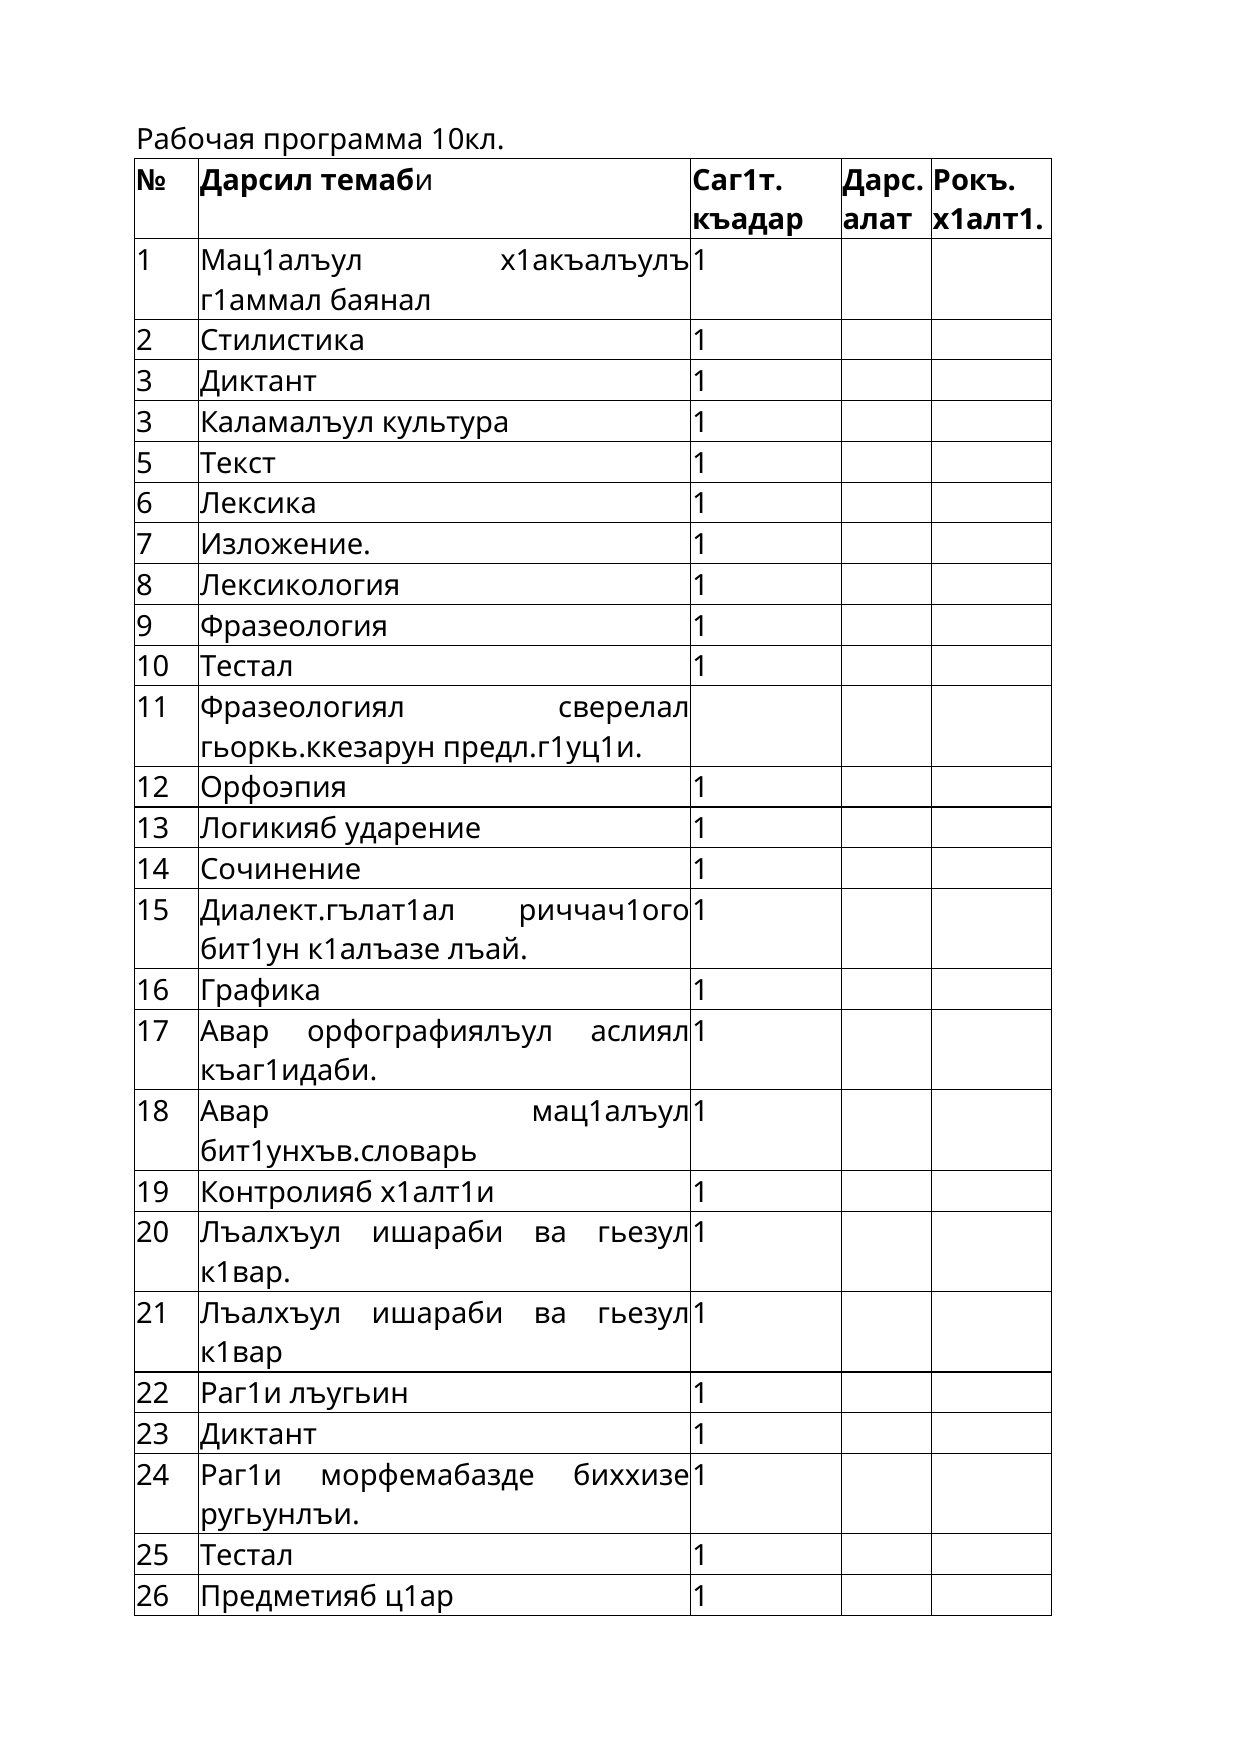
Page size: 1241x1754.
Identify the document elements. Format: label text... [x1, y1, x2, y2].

table_cell Тестал [199, 646, 690, 685]
table_cell 1 [691, 239, 841, 319]
table_cell [842, 889, 931, 968]
table_cell [932, 767, 1051, 806]
table_cell [842, 1010, 931, 1089]
table_cell [932, 1212, 1051, 1291]
table_cell 1 [691, 360, 841, 400]
table_cell 19 [135, 1171, 198, 1211]
table_cell 1 [691, 564, 841, 604]
table_cell [842, 1292, 931, 1371]
table_cell Контролияб х1алт1и [199, 1171, 690, 1211]
table_cell Диктант [199, 360, 690, 400]
table_cell Авар орфографиялъул аслиял къаг1идаби. [199, 1010, 690, 1089]
table_header Дарсил темаби [199, 159, 690, 238]
table_cell [932, 1292, 1051, 1371]
table_cell [842, 442, 931, 482]
table_cell [932, 686, 1051, 766]
table_cell 1 [691, 969, 841, 1009]
table_cell Лъалхъул ишараби ва гьезул к1вар. [199, 1212, 690, 1291]
table_cell 1 [691, 1212, 841, 1291]
table_cell Лексикология [199, 564, 690, 604]
table_cell [932, 483, 1051, 522]
table_cell 1 [691, 808, 841, 847]
table_cell [842, 1373, 931, 1412]
table_cell 5 [135, 442, 198, 482]
table_cell 26 [135, 1575, 198, 1615]
table_cell [842, 401, 931, 441]
table_cell 1 [691, 646, 841, 685]
table_cell Сочинение [199, 848, 690, 888]
table_cell [842, 360, 931, 400]
table_cell 20 [135, 1212, 198, 1291]
table_cell Изложение. [199, 523, 690, 563]
table_cell Каламалъул культура [199, 401, 690, 441]
table_cell 9 [135, 605, 198, 644]
table_cell 1 [691, 523, 841, 563]
table_cell 1 [691, 401, 841, 441]
table_cell 18 [135, 1090, 198, 1170]
table_cell 24 [135, 1454, 198, 1533]
table_cell 21 [135, 1292, 198, 1371]
table_cell [842, 767, 931, 806]
table_cell [932, 1090, 1051, 1170]
table_cell 8 [135, 564, 198, 604]
table_cell Авар мац1алъул бит1унхъв.словарь [199, 1090, 690, 1170]
table_cell [842, 239, 931, 319]
table_cell [932, 1171, 1051, 1211]
table_cell 1 [691, 1413, 841, 1453]
table_cell [842, 523, 931, 563]
table_cell [932, 1575, 1051, 1615]
table_cell Фразеология [199, 605, 690, 644]
table_cell 1 [691, 1454, 841, 1533]
table_cell Лексика [199, 483, 690, 522]
table_cell [842, 686, 931, 766]
table_cell 1 [691, 767, 841, 806]
table_cell 14 [135, 848, 198, 888]
table_cell Раг1и лъугьин [199, 1373, 690, 1412]
table_cell [842, 564, 931, 604]
table_header № [135, 159, 198, 238]
table_cell [932, 320, 1051, 359]
table_cell Графика [199, 969, 690, 1009]
table_cell [932, 442, 1051, 482]
table_cell 13 [135, 808, 198, 847]
table_cell [932, 605, 1051, 644]
table_cell [932, 1010, 1051, 1089]
table_cell 23 [135, 1413, 198, 1453]
table_cell 1 [691, 320, 841, 359]
table_cell 1 [691, 1292, 841, 1371]
table_cell [842, 1534, 931, 1574]
table_cell [842, 808, 931, 847]
table_cell [932, 1454, 1051, 1533]
table_header Дарс.алат [842, 159, 931, 238]
table_cell [842, 483, 931, 522]
table_cell [932, 646, 1051, 685]
table_header Саг1т. къадар [691, 159, 841, 238]
table_cell Логикияб ударение [199, 808, 690, 847]
table_cell Текст [199, 442, 690, 482]
table_cell Диктант [199, 1413, 690, 1453]
table_cell 11 [135, 686, 198, 766]
table_cell 1 [691, 1575, 841, 1615]
table_cell [932, 889, 1051, 968]
table_cell 12 [135, 767, 198, 806]
table_cell 1 [691, 1090, 841, 1170]
table_cell Стилистика [199, 320, 690, 359]
table_cell Мац1алъул х1акъалъулъ г1аммал баянал [199, 239, 690, 319]
table_cell 1 [691, 605, 841, 644]
table_cell Предметияб ц1ар [199, 1575, 690, 1615]
table_cell 1 [691, 848, 841, 888]
table_cell 25 [135, 1534, 198, 1574]
table_cell 10 [135, 646, 198, 685]
table_cell 2 [135, 320, 198, 359]
table_cell Раг1и морфемабазде биххизе ругьунлъи. [199, 1454, 690, 1533]
table_cell 1 [691, 1010, 841, 1089]
table_cell 17 [135, 1010, 198, 1089]
table_cell [932, 1373, 1051, 1412]
table_cell 7 [135, 523, 198, 563]
table_cell Орфоэпия [199, 767, 690, 806]
table_cell [842, 646, 931, 685]
table_cell [932, 1534, 1051, 1574]
table_cell 1 [691, 1171, 841, 1211]
table_cell Фразеологиял сверелал гьоркь.ккезарун предл.г1уц1и. [199, 686, 690, 766]
text Рабочая программа 10кл. [136, 118, 1163, 158]
table_cell 3 [135, 360, 198, 400]
table_header Рокъ. х1алт1. [932, 159, 1051, 238]
table_cell [842, 1413, 931, 1453]
table_cell 1 [691, 889, 841, 968]
table_cell [842, 1090, 931, 1170]
table_cell 1 [691, 442, 841, 482]
table_cell 15 [135, 889, 198, 968]
table_cell 1 [135, 239, 198, 319]
table_cell [932, 808, 1051, 847]
table_cell [842, 1212, 931, 1291]
table_cell Диалект.гълат1ал риччач1ого бит1ун к1алъазе лъай. [199, 889, 690, 968]
table_cell [842, 1171, 931, 1211]
table_cell [691, 686, 841, 766]
table_cell [842, 1575, 931, 1615]
table_cell [932, 1413, 1051, 1453]
table_cell [932, 564, 1051, 604]
table_cell [932, 360, 1051, 400]
table_cell [932, 848, 1051, 888]
table_cell [932, 969, 1051, 1009]
table_cell 3 [135, 401, 198, 441]
table_cell 6 [135, 483, 198, 522]
table_cell 1 [691, 1373, 841, 1412]
table_cell 1 [691, 1534, 841, 1574]
table_cell [842, 605, 931, 644]
table_cell [842, 848, 931, 888]
table_cell [932, 401, 1051, 441]
table_cell 16 [135, 969, 198, 1009]
table_cell 22 [135, 1373, 198, 1412]
table_cell [842, 1454, 931, 1533]
table_cell Лъалхъул ишараби ва гьезул к1вар [199, 1292, 690, 1371]
table_cell [932, 523, 1051, 563]
table_cell [842, 969, 931, 1009]
table_cell Тестал [199, 1534, 690, 1574]
table_cell [842, 320, 931, 359]
table_cell 1 [691, 483, 841, 522]
table_cell [932, 239, 1051, 319]
